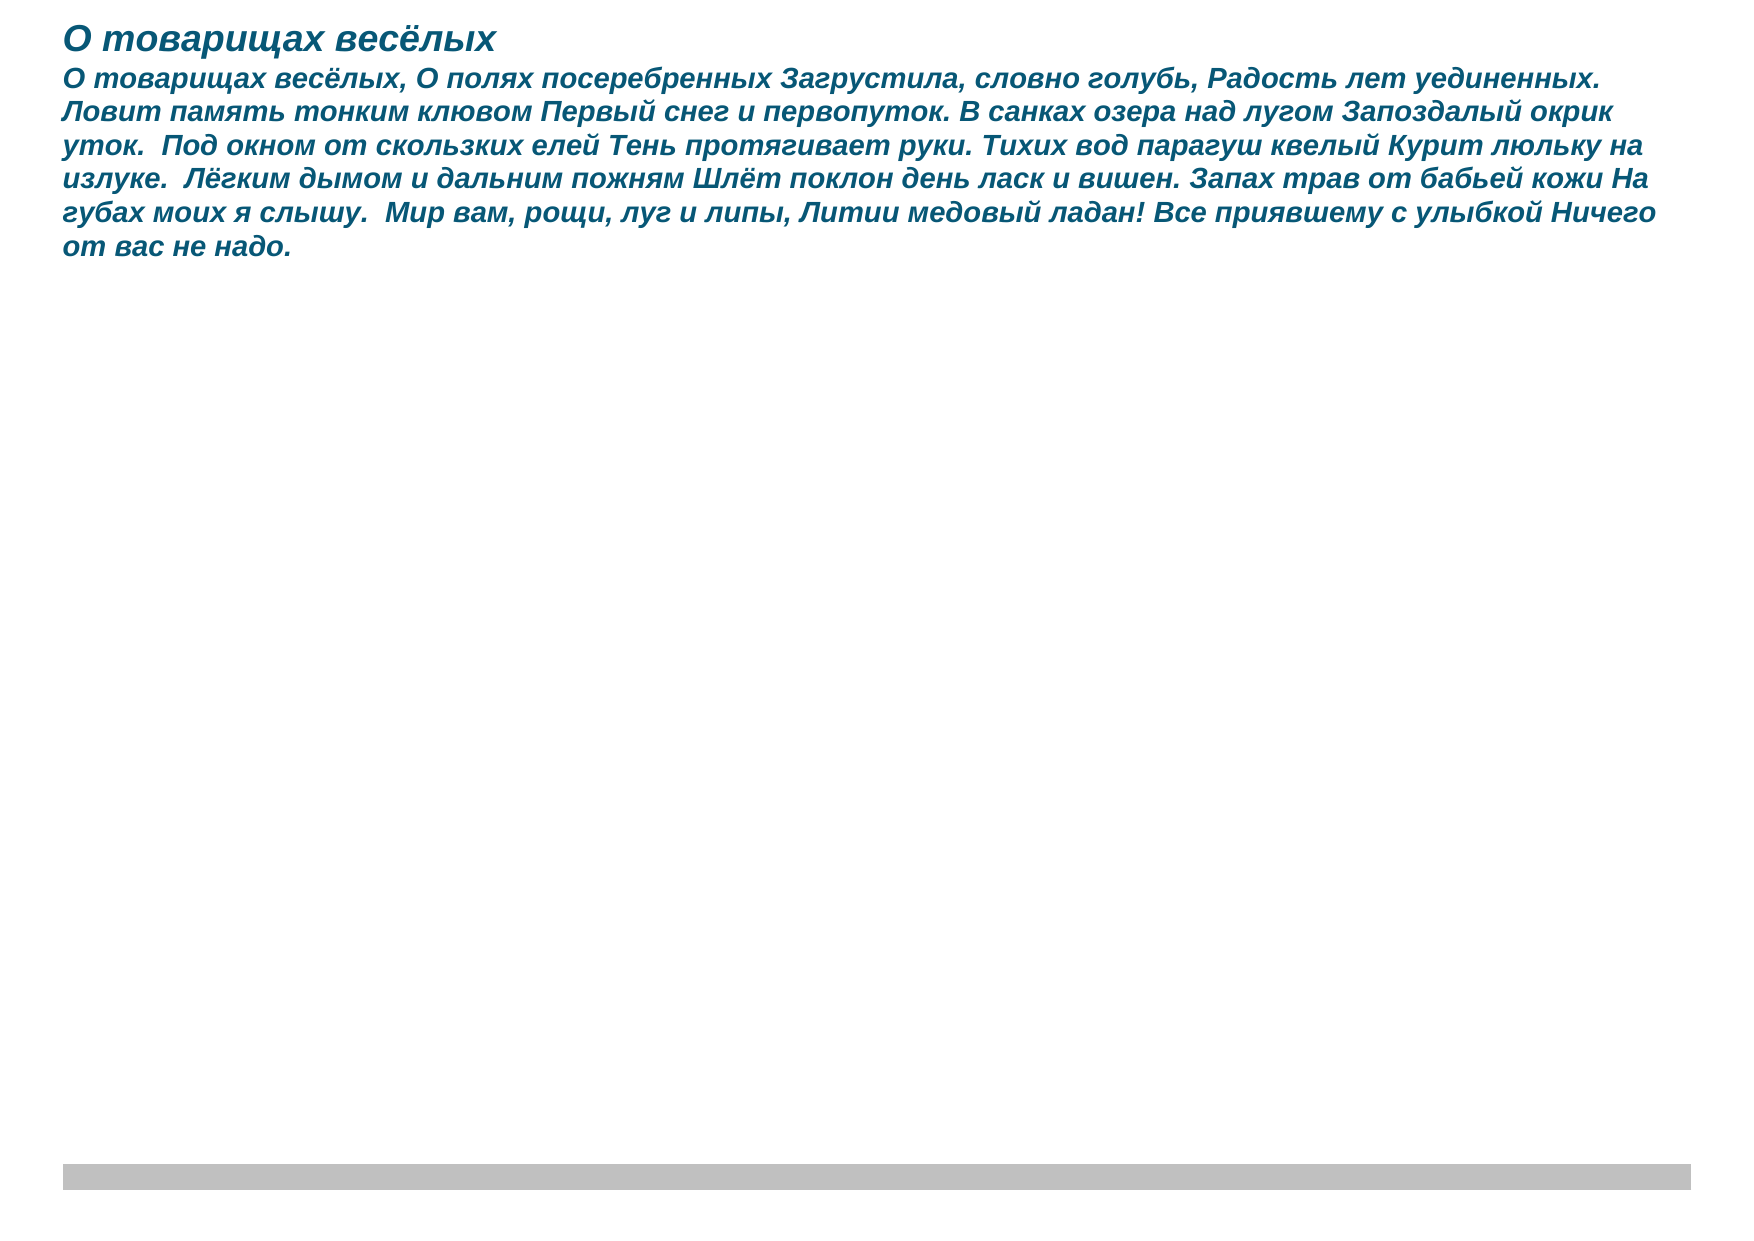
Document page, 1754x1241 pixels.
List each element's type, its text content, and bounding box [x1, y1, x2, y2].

text О товарищах весёлых, [62, 61, 1691, 262]
subtitle О товарищах весёлых [62, 17, 1691, 60]
